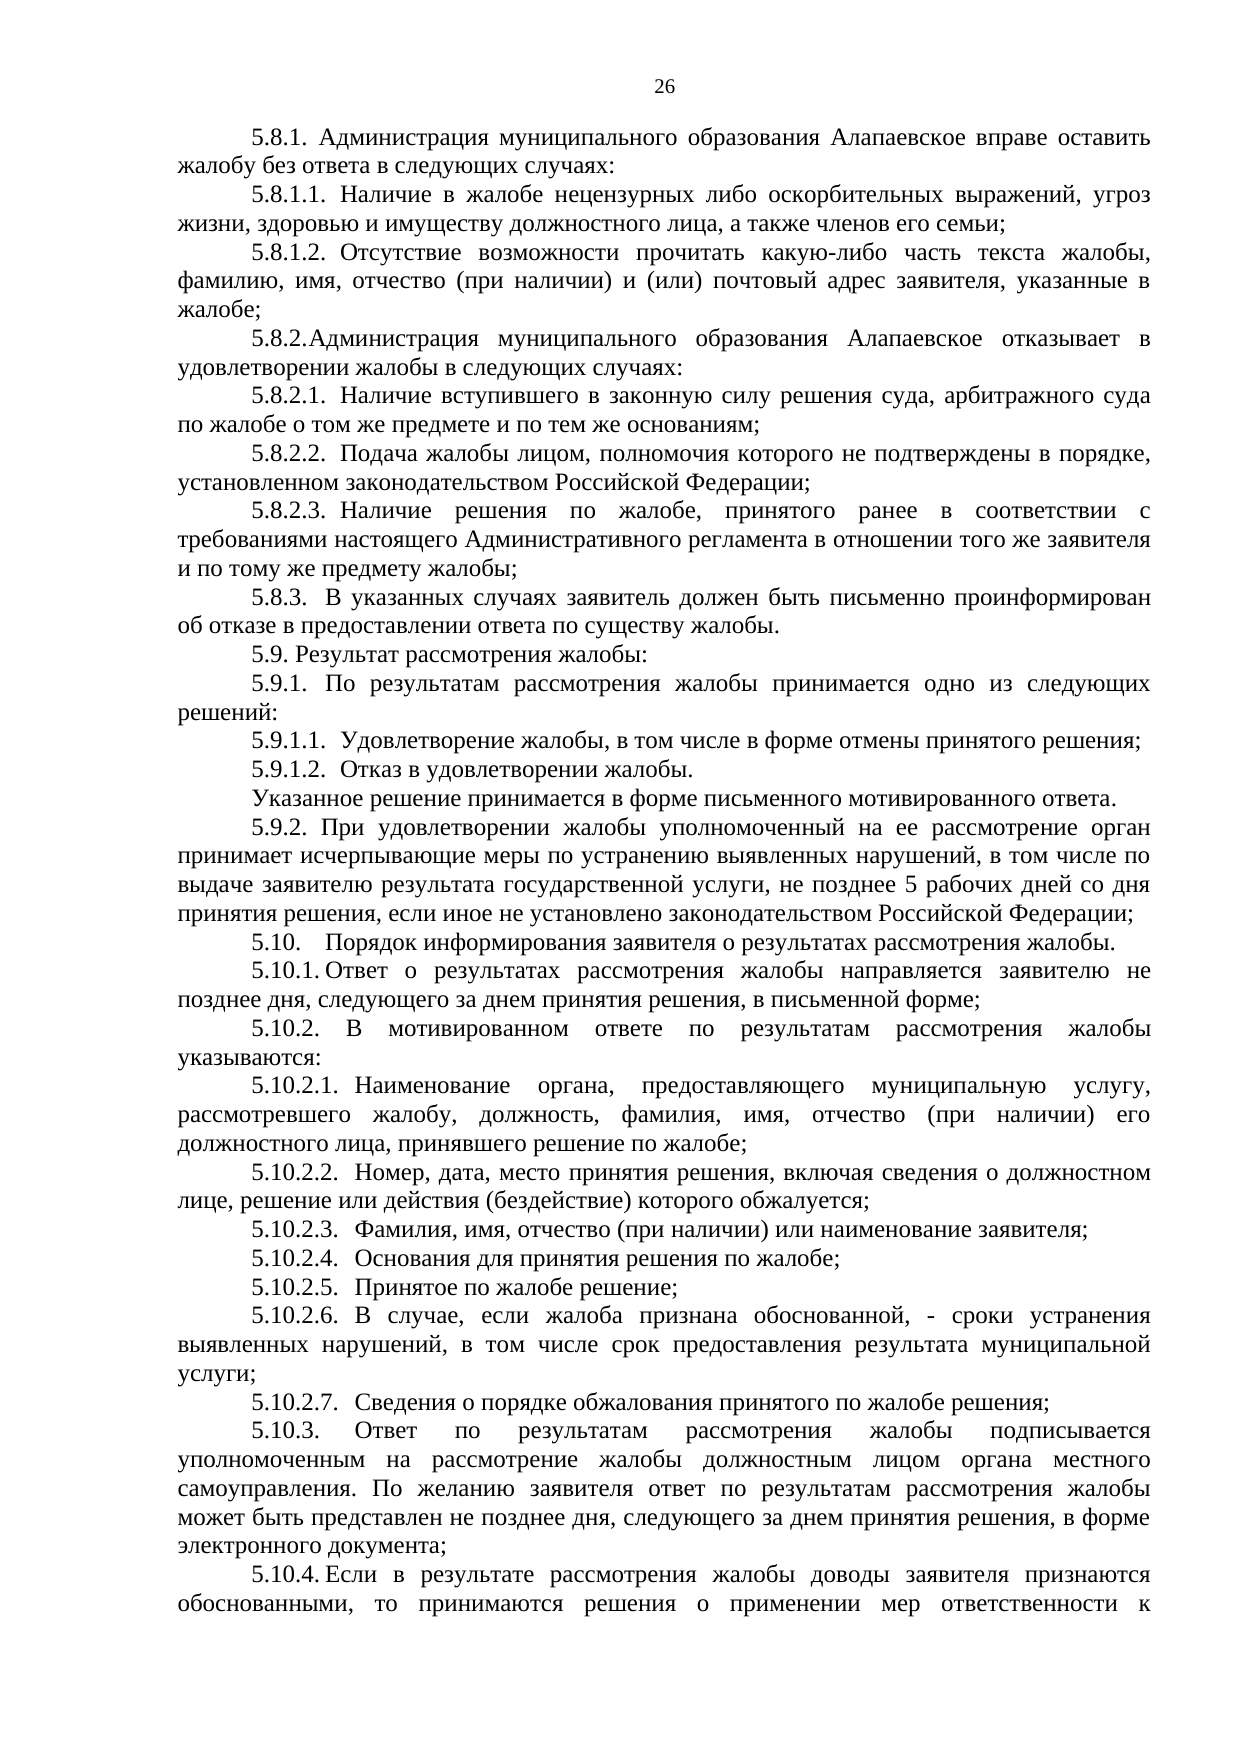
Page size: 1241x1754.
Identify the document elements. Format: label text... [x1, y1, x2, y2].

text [177, 1559, 1152, 1617]
text 5.9. Результат рассмотрения жалобы: [177, 639, 1152, 668]
list Сведения о порядке обжалования принятого по жалобе решения; [177, 1387, 1152, 1416]
list Наименование органа, предоставляющего муниципальную услугу, рассмотревшего жалобу, должность, фамилия, имя, отчество (при наличии) его должностного лица, принявшего решение по жалобе; [177, 1071, 1152, 1157]
text 5.10. Порядок информирования заявителя о результатах рассмотрения жалобы. [177, 927, 1152, 956]
list Основания для принятия решения по жалобе; [177, 1243, 1152, 1272]
list Наличие в жалобе нецензурных либо оскорбительных выражений, угроз жизни, здоровью и имуществу должностного лица, а также членов его семьи; [177, 179, 1152, 237]
list В случае, если жалоба признана обоснованной, - сроки устранения выявленных нарушений, в том числе срок предоставления результата муниципальной услуги; [177, 1301, 1152, 1387]
list Отсутствие возможности прочитать какую-либо часть текста жалобы, фамилию, имя, отчество (при наличии) и (или) почтовый адрес заявителя, указанные в жалобе; [177, 237, 1152, 323]
list Отказ в удовлетворении жалобы. [177, 754, 1152, 783]
list Удовлетворение жалобы, в том числе в форме отмены принятого решения; [177, 726, 1152, 754]
list Подача жалобы лицом, полномочия которого не подтверждены в порядке, установленном законодательством Российской Федерации; [177, 438, 1152, 496]
text 5.10.3. Ответ по результатам рассмотрения жалобы подписывается уполномоченным на рассмотрение жалобы должностным лицом органа местного самоуправления. По желанию заявителя ответ по результатам рассмотрения жалобы может быть представлен не позднее дня, следующего за днем принятия решения, в форме электронного документа; [177, 1416, 1152, 1559]
list Фамилия, имя, отчество (при наличии) или наименование заявителя; [177, 1214, 1152, 1243]
list Номер, дата, место принятия решения, включая сведения о должностном лице, решение или действия (бездействие) которого обжалуется; [177, 1157, 1152, 1214]
text 5.10.1. Ответ о результатах рассмотрения жалобы направляется заявителю не позднее дня, следующего за днем принятия решения, в письменной форме; [177, 956, 1152, 1013]
list Наличие решения по жалобе, принятого ранее в соответствии с требованиями настоящего Административного регламента в отношении того же заявителя и по тому же предмету жалобы; [177, 496, 1152, 582]
text 5.8.3. В указанных случаях заявитель должен быть письменно проинформирован об отказе в предоставлении ответа по существу жалобы. [177, 582, 1152, 639]
text 5.9.1. По результатам рассмотрения жалобы принимается одно из следующих решений: [177, 668, 1152, 726]
list Принятое по жалобе решение; [177, 1272, 1152, 1301]
text Указанное решение принимается в форме письменного мотивированного ответа. [177, 783, 1152, 812]
text 5.8.2. Администрация муниципального образования Алапаевское отказывает в удовлетворении жалобы в следующих случаях: [177, 323, 1152, 381]
text 5.8.1. Администрация муниципального образования Алапаевское вправе оставить жалобу без ответа в следующих случаях: [177, 122, 1152, 179]
text 5.10.2. В мотивированном ответе по результатам рассмотрения жалобы указываются: [177, 1013, 1152, 1071]
text 5.9.2. При удовлетворении жалобы уполномоченный на ее рассмотрение орган принимает исчерпывающие меры по устранению выявленных нарушений, в том числе по выдаче заявителю результата государственной услуги, не позднее 5 рабочих дней со дня принятия решения, если иное не установлено законодательством Российской Федерации; [177, 812, 1152, 927]
list Наличие вступившего в законную силу решения суда, арбитражного суда по жалобе о том же предмете и по тем же основаниям; [177, 381, 1152, 438]
